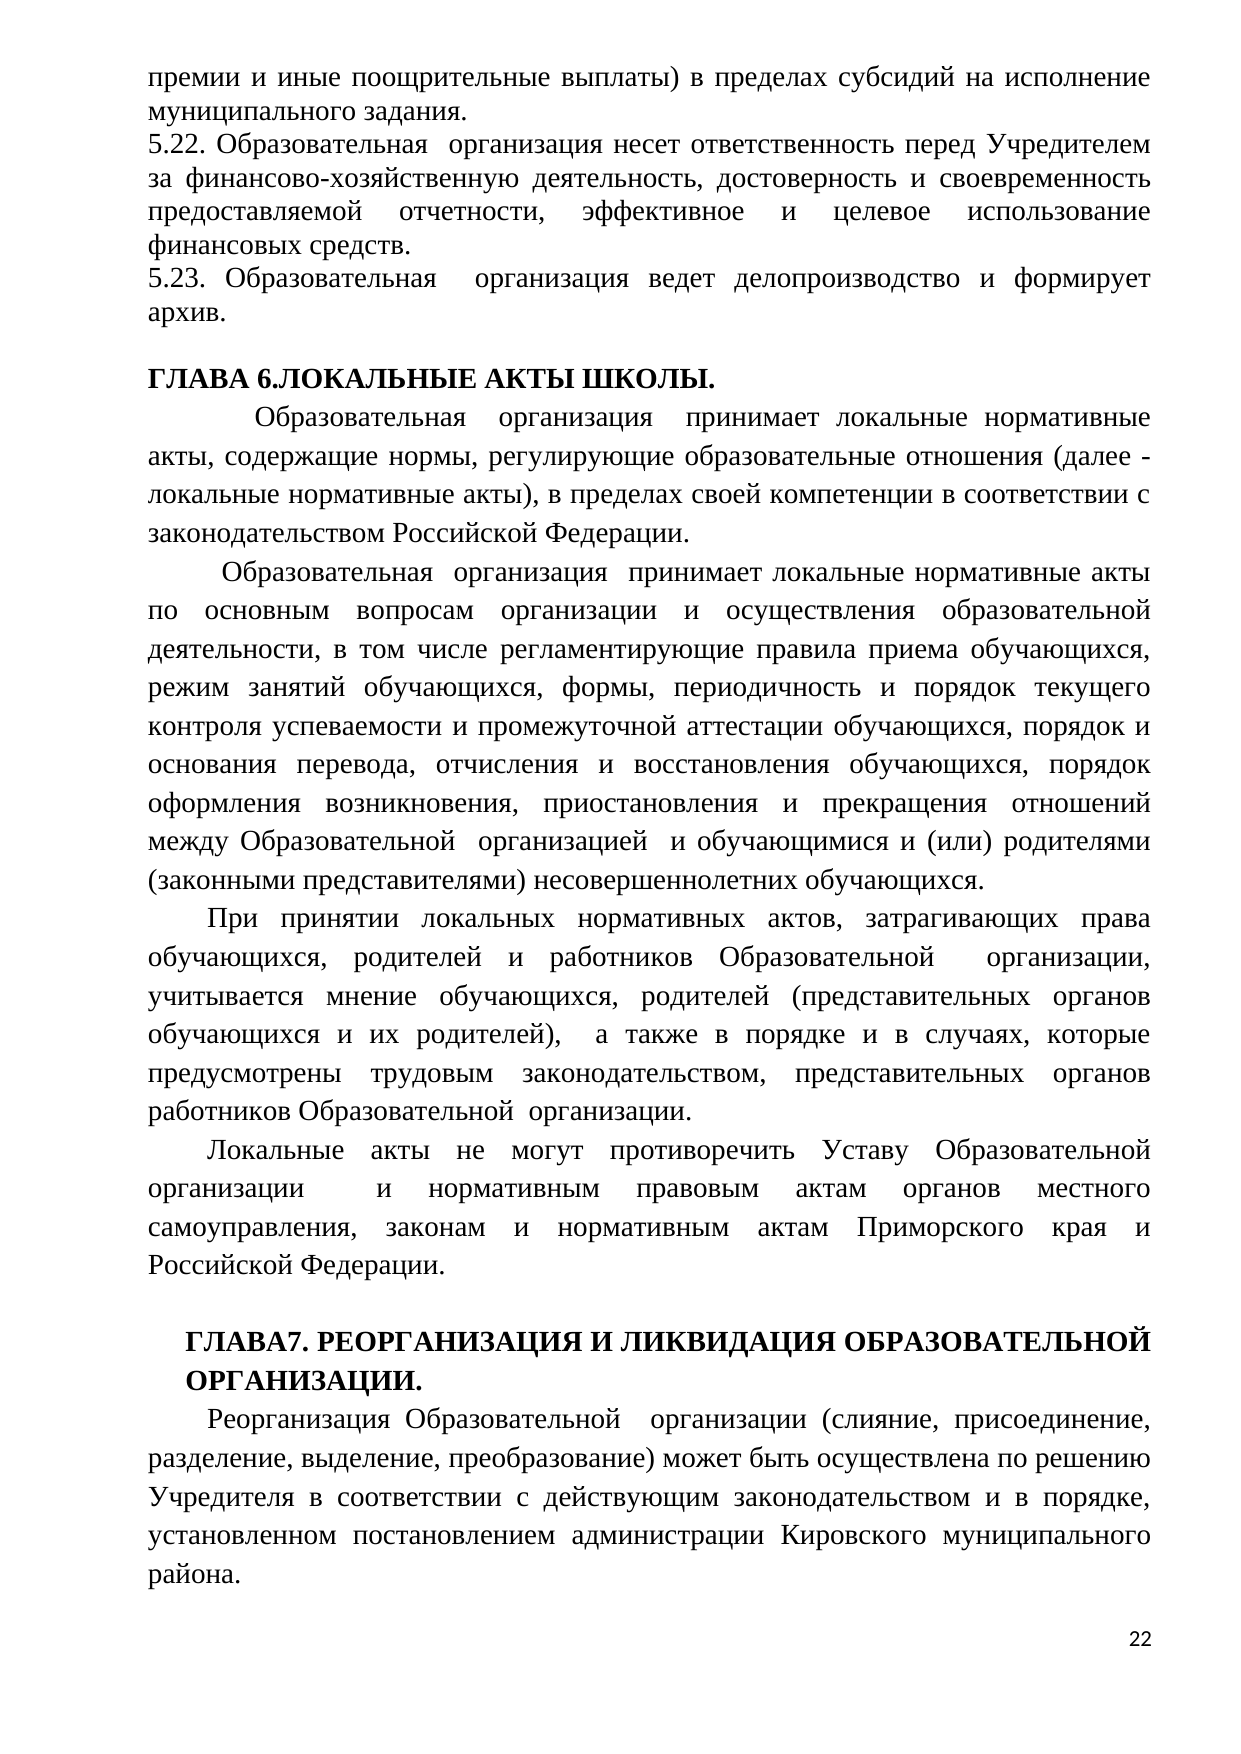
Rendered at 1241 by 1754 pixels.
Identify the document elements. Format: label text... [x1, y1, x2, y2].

text При принятии локальных нормативных актов, затрагивающих права обучающихся, родителей и работников Образовательной организации, учитывается мнение обучающихся, родителей (представительных органов обучающихся и их родителей), а также в порядке и в случаях, которые предусмотрены трудовым законодательством, представительных органов работников Образовательной организации. [148, 901, 1152, 1127]
text Реорганизация Образовательной организации (слияние, присоединение, разделение, выделение, преобразование) может быть осуществлена по решению Учредителя в соответствии с действующим законодательством и в порядке, установленном постановлением администрации Кировского муниципального района. [148, 1402, 1152, 1589]
text Локальные акты не могут противоречить Уставу Образовательной организации и нормативным правовым актам органов местного самоуправления, законам и нормативным актам Приморского края и Российской Федерации. [148, 1132, 1152, 1281]
text Образовательная организация принимает локальные нормативные акты, содержащие нормы, регулирующие образовательные отношения (далее - локальные нормативные акты), в пределах своей компетенции в соответствии с законодательством Российской Федерации. [148, 399, 1152, 549]
text 5.22. Образовательная организация несет ответственность перед Учредителем за финансово-хозяйственную деятельность, достоверность и своевременность предоставляемой отчетности, эффективное и целевое использование финансовых средств. [148, 126, 1152, 260]
text ГЛАВА 6.ЛОКАЛЬНЫЕ АКТЫ ШКОЛЫ. [148, 361, 1152, 394]
text Образовательная организация принимает локальные нормативные акты по основным вопросам организации и осуществления образовательной деятельности, в том числе регламентирующие правила приема обучающихся, режим занятий обучающихся, формы, периодичность и порядок текущего контроля успеваемости и промежуточной аттестации обучающихся, порядок и основания перевода, отчисления и восстановления обучающихся, порядок оформления возникновения, приостановления и прекращения отношений между Образовательной организацией и обучающимися и (или) родителями (законными представителями) несовершеннолетних обучающихся. [148, 554, 1152, 896]
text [148, 59, 1152, 126]
text ГЛАВА7. РЕОРГАНИЗАЦИЯ И ЛИКВИДАЦИЯ ОБРАЗОВАТЕЛЬНОЙ ОРГАНИЗАЦИИ. [185, 1324, 1152, 1397]
text 5.23. Образовательная организация ведет делопроизводство и формирует архив. [148, 260, 1152, 327]
